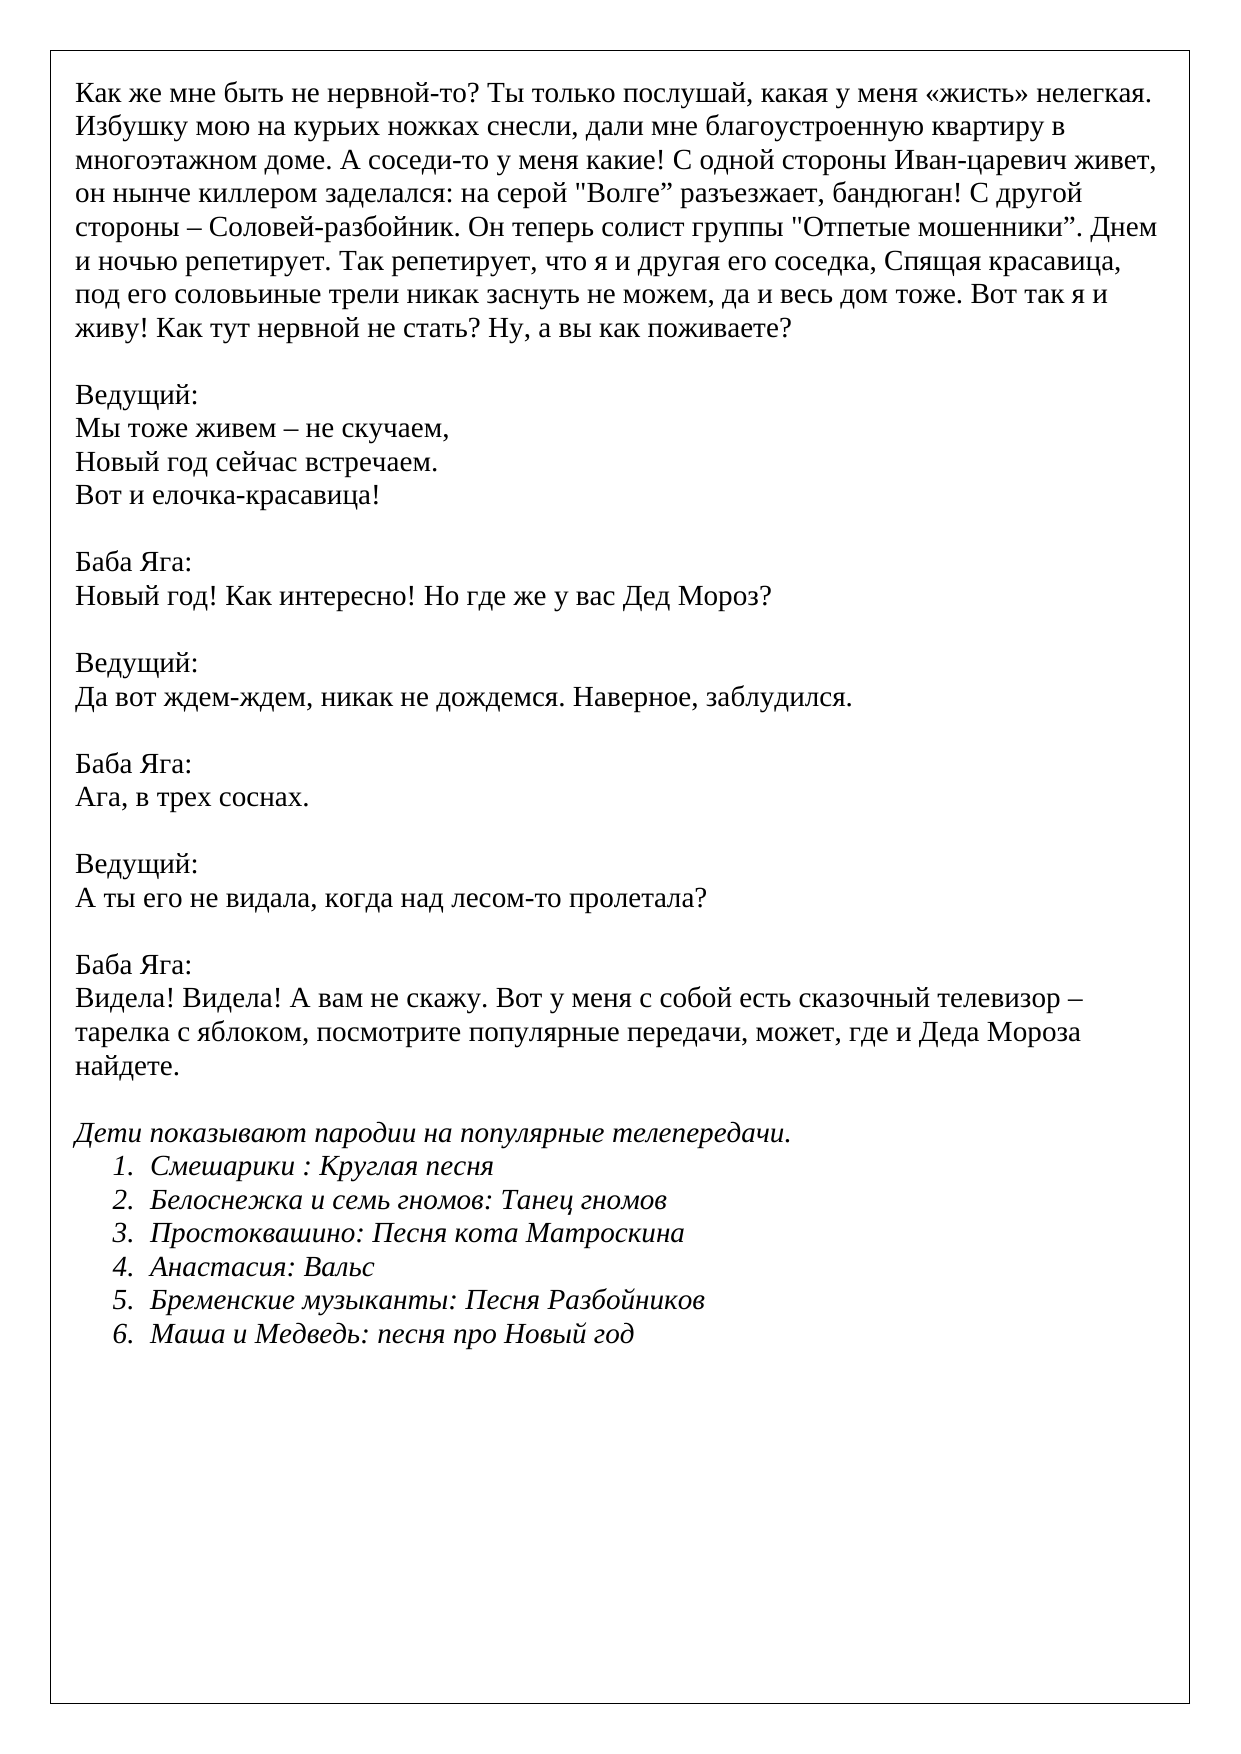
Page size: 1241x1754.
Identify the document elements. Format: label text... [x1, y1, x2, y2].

text Ведущий: [75, 645, 1165, 679]
list Смешарики : Круглая песня [112, 1148, 1165, 1182]
text Вот и елочка-красавица! [75, 477, 1165, 511]
list Анастасия: Вальс [112, 1249, 1165, 1282]
list Маша и Медведь: песня про Новый год [112, 1316, 1165, 1349]
text Баба Яга: [75, 746, 1165, 779]
text Новый год сейчас встречаем. [75, 444, 1165, 477]
text Видела! Видела! А вам не скажу. Вот у меня с собой есть сказочный телевизор – тарелка с яблоком, посмотрите популярные передачи, может, где и Деда Мороза найдете. [75, 981, 1165, 1081]
text Да вот ждем-ждем, никак не дождемся. Наверное, заблудился. [75, 679, 1165, 712]
text Баба Яга: [75, 947, 1165, 981]
list Простоквашино: Песня кота Матроскина [112, 1215, 1165, 1249]
text Новый год! Как интересно! Но где же у вас Дед Мороз? [75, 578, 1165, 612]
text Ведущий: [75, 377, 1165, 410]
text Дети показывают пародии на популярные телепередачи. [75, 1115, 1165, 1148]
text Баба Яга: [75, 544, 1165, 578]
text Мы тоже живем – не скучаем, [75, 410, 1165, 444]
text Как же мне быть не нервной-то? Ты только послушай, какая у меня «жисть» нелегкая. Избушку мою на курьих ножках снесли, дали мне благоустроенную квартиру в многоэтажном доме. А соседи-то у меня какие! С одной стороны Иван-царевич живет, он нынче киллером заделался: на серой "Волге” разъезжает, бандюган! С другой стороны – Соловей-разбойник. Он теперь солист группы "Отпетые мошенники”. Днем и ночью репетирует. Так репетирует, что я и другая его соседка, Спящая красавица, под его соловьиные трели никак заснуть не можем, да и весь дом тоже. Вот так я и живу! Как тут нервной не стать? Ну, а вы как поживаете? [75, 75, 1165, 343]
text Ага, в трех соснах. [75, 779, 1165, 813]
list Белоснежка и семь гномов: Танец гномов [112, 1182, 1165, 1215]
text А ты его не видала, когда над лесом-то пролетала? [75, 880, 1165, 913]
text Ведущий: [75, 846, 1165, 880]
list Бременские музыканты: Песня Разбойников [112, 1282, 1165, 1316]
